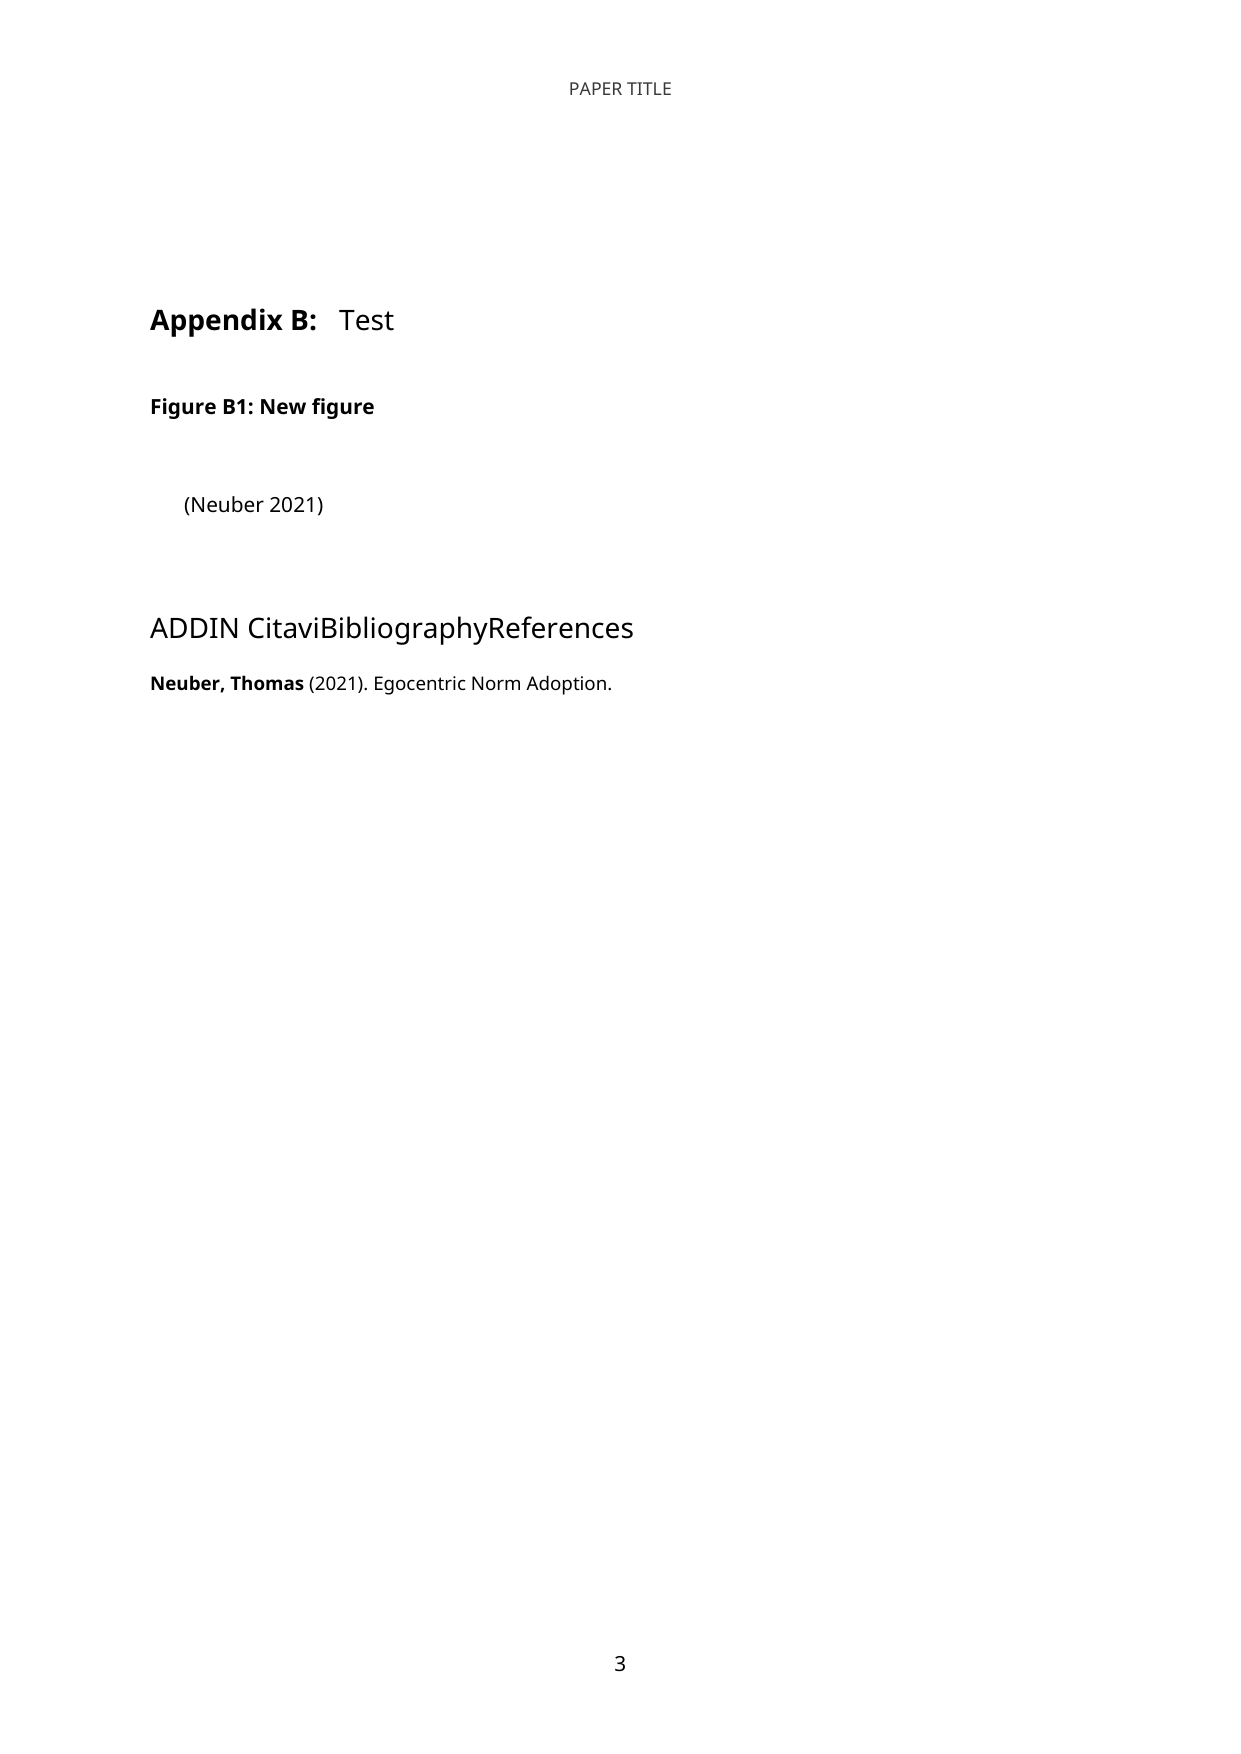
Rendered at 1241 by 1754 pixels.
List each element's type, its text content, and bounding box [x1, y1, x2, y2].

text New figure [150, 392, 1090, 421]
subtitle Test [150, 300, 1090, 338]
